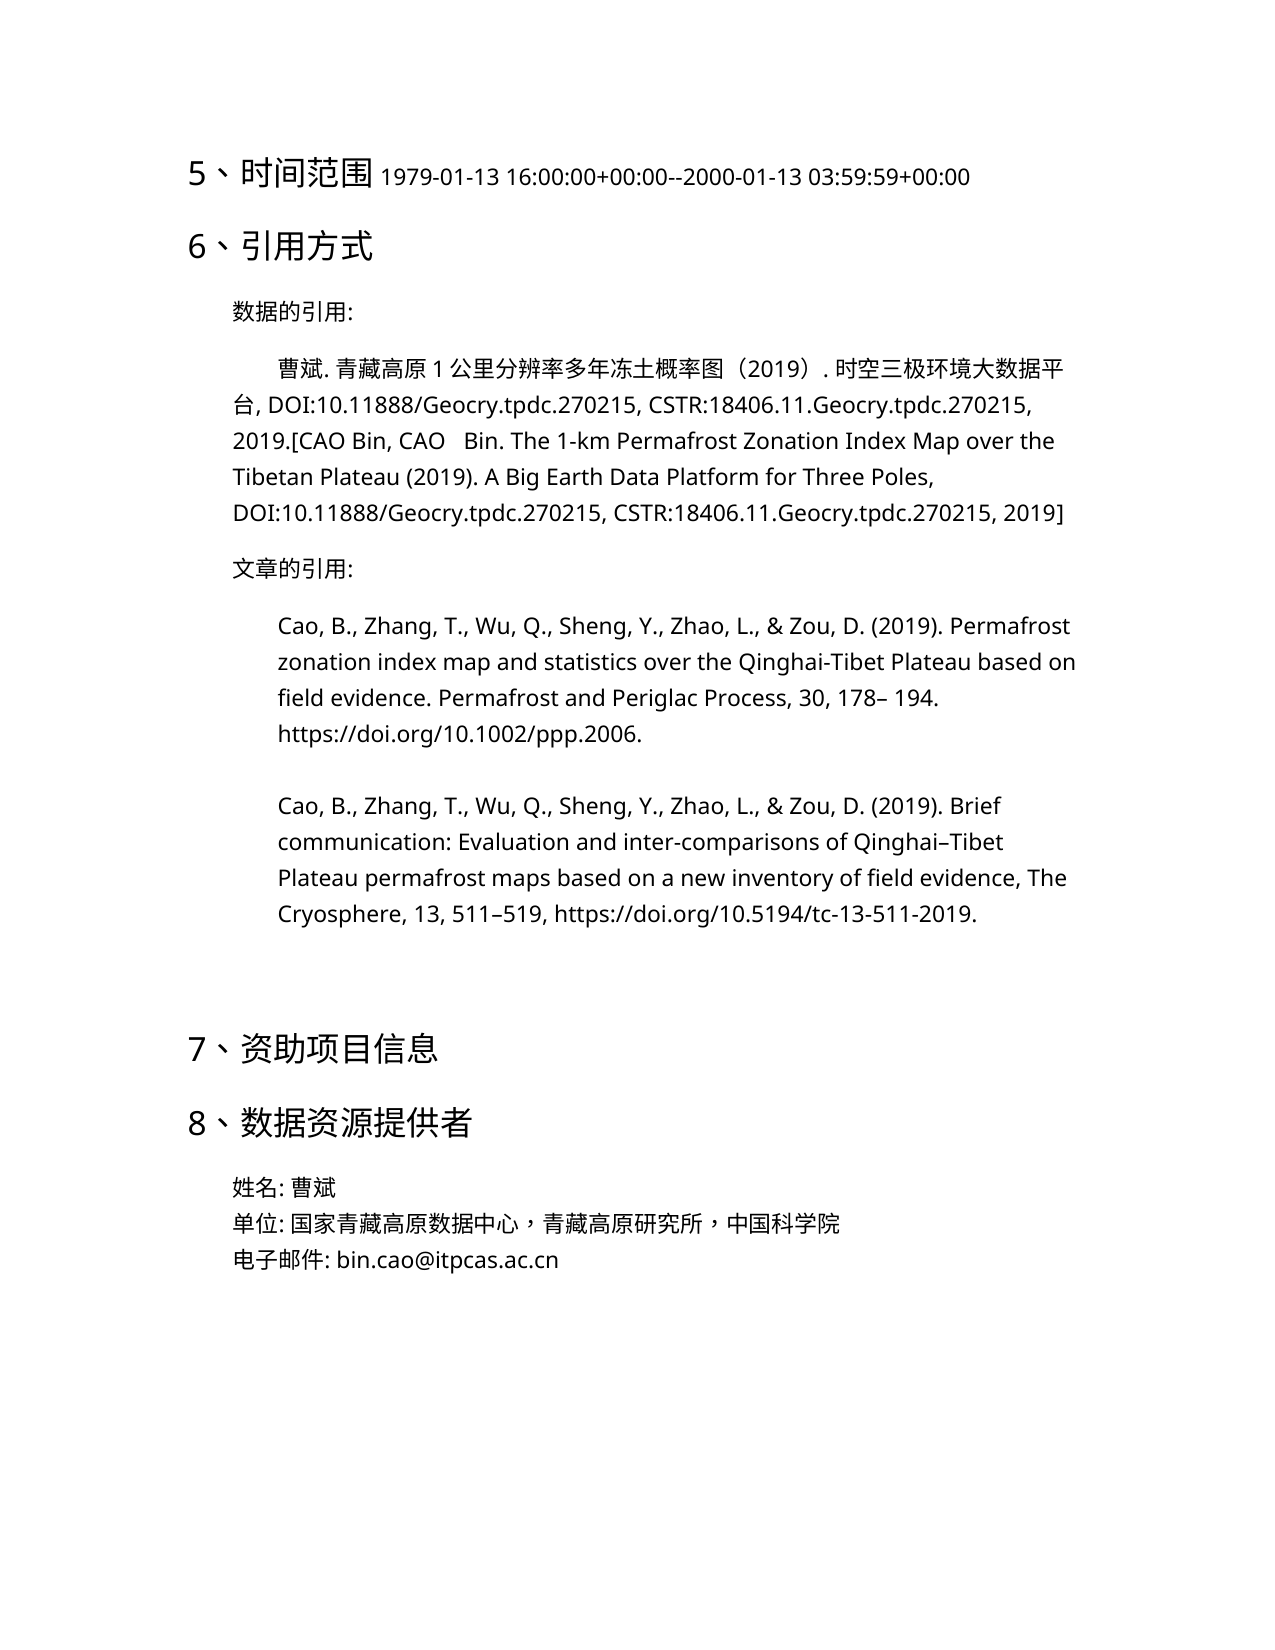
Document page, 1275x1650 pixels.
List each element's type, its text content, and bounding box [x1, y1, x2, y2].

text Cao, B., Zhang, T., Wu, Q., Sheng, Y., Zhao, L., & Zou, D. (2019). Permafrost zonation index map and statistics over the Qinghai‐Tibet Plateau based on field evidence. Permafrost and Periglac Process, 30, 178– 194. https://doi.org/10.1002/ppp.2006. Cao, B., Zhang, T., Wu, Q., Sheng, Y., Zhao, L., & Zou, D. (2019). Brief communication: Evaluation and inter-comparisons of Qinghai–Tibet Plateau permafrost maps based on a new inventory of field evidence, The Cryosphere, 13, 511–519, https://doi.org/10.5194/tc-13-511-2019. [277, 610, 1087, 1001]
text 文章的引用: [232, 553, 1087, 584]
text 6、引用方式 [187, 223, 1087, 268]
text 5、时间范围1979-01-13 16:00:00+00:00--2000-01-13 03:59:59+00:00 [187, 150, 1087, 195]
text 姓名: 曹斌 单位: 国家青藏高原数据中心，青藏高原研究所，中国科学院 电子邮件: bin.cao@itpcas.ac.cn [232, 1172, 1087, 1347]
text 8、数据资源提供者 [187, 1099, 1087, 1145]
text 曹斌. 青藏高原1公里分辨率多年冻土概率图（2019）. 时空三极环境大数据平台, DOI:10.11888/Geocry.tpdc.270215, CSTR:18406.11.Geocry.tpdc.270215, 2019.[CAO Bin, CAO Bin. The 1-km Permafrost Zonation Index Map over the Tibetan Plateau (2019). A Big Earth Data Platform for Three Poles, DOI:10.11888/Geocry.tpdc.270215, CSTR:18406.11.Geocry.tpdc.270215, 2019] [232, 353, 1087, 528]
text 数据的引用: [232, 296, 1087, 327]
text 7、资助项目信息 [187, 1026, 1087, 1072]
